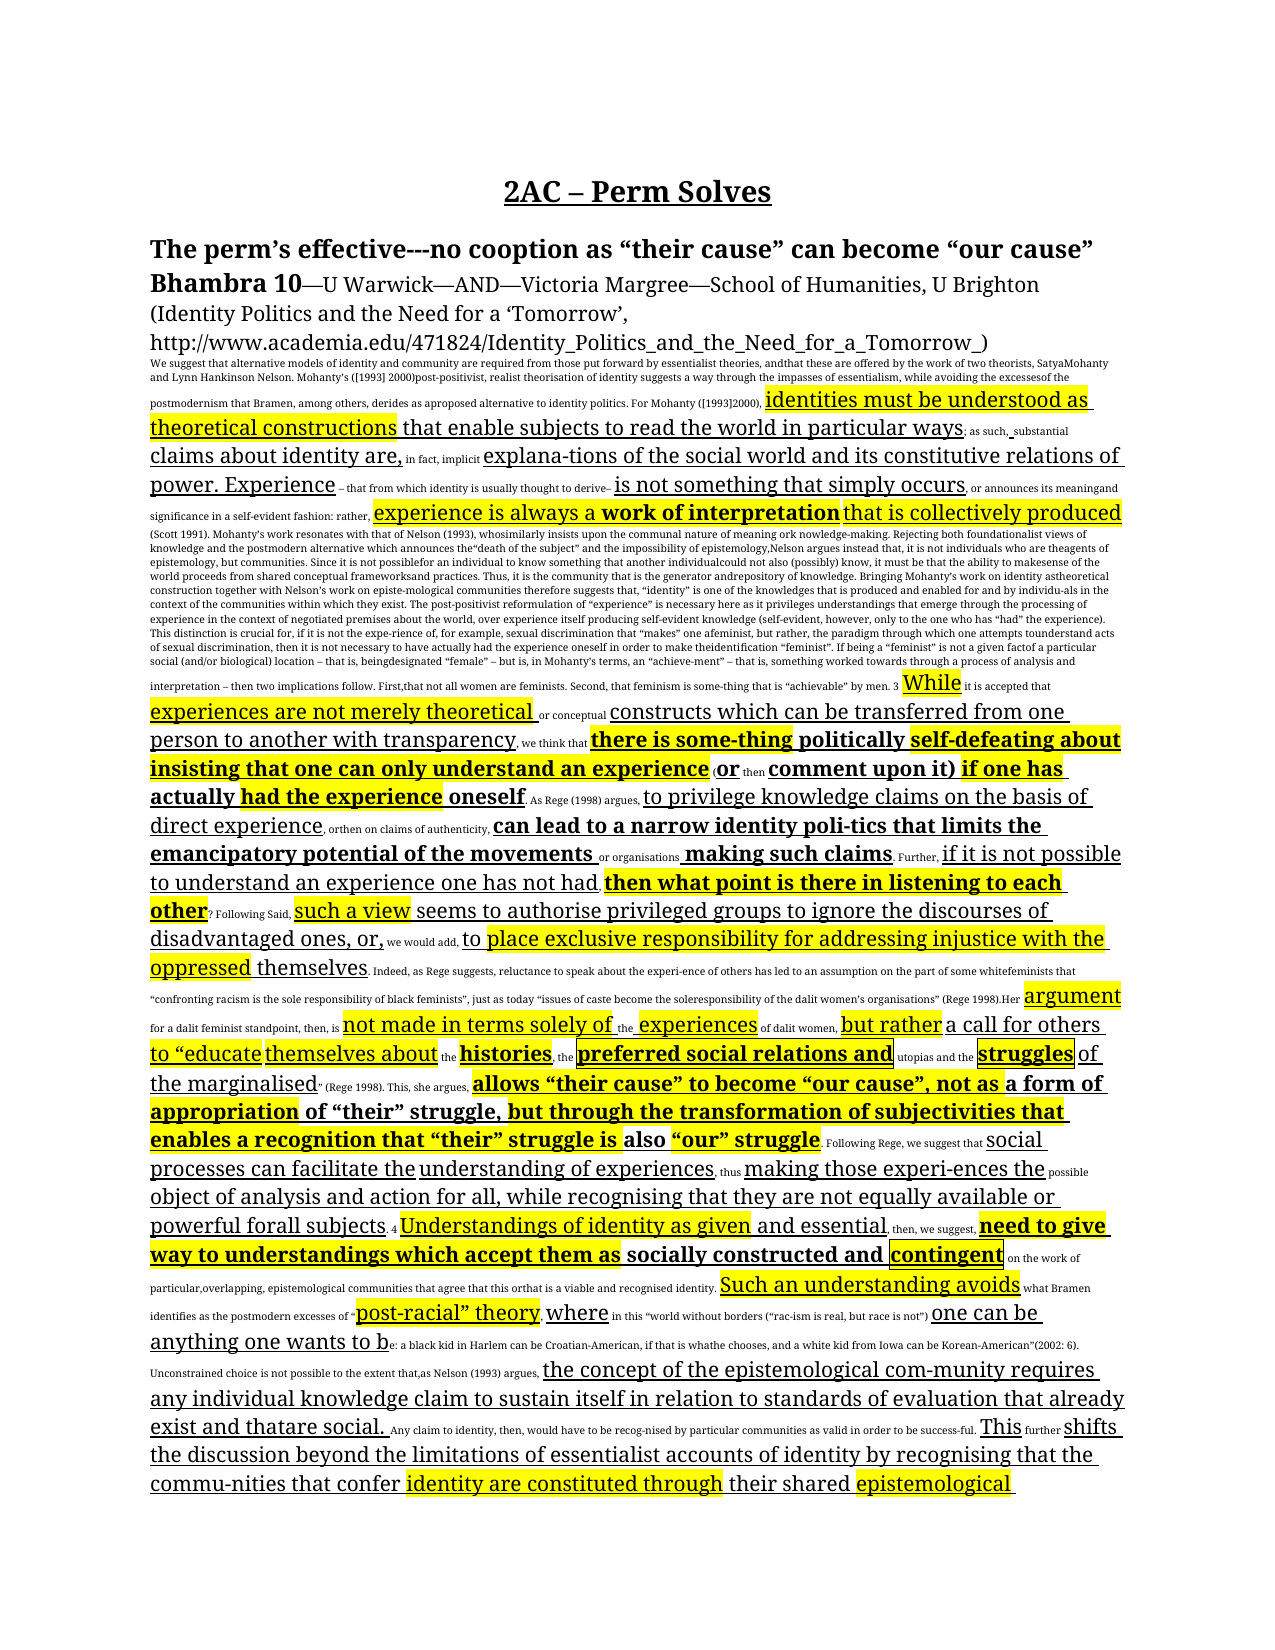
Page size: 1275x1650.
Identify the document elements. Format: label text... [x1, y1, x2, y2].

subtitle 2AC – Perm Solves [150, 171, 1125, 211]
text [150, 356, 1125, 1408]
text Bhambra 10—U Warwick—AND—Victoria Margree—School of Humanities, U Brighton (Identity Politics and the Need for a ‘Tomorrow’, http://www.academia.edu/471824/Identity_Politics_and_the_Need_for_a_Tomorrow_) [150, 265, 1125, 356]
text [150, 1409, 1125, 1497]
subtitle The perm’s effective---no cooption as “their cause” can become “our cause” [150, 231, 1125, 265]
